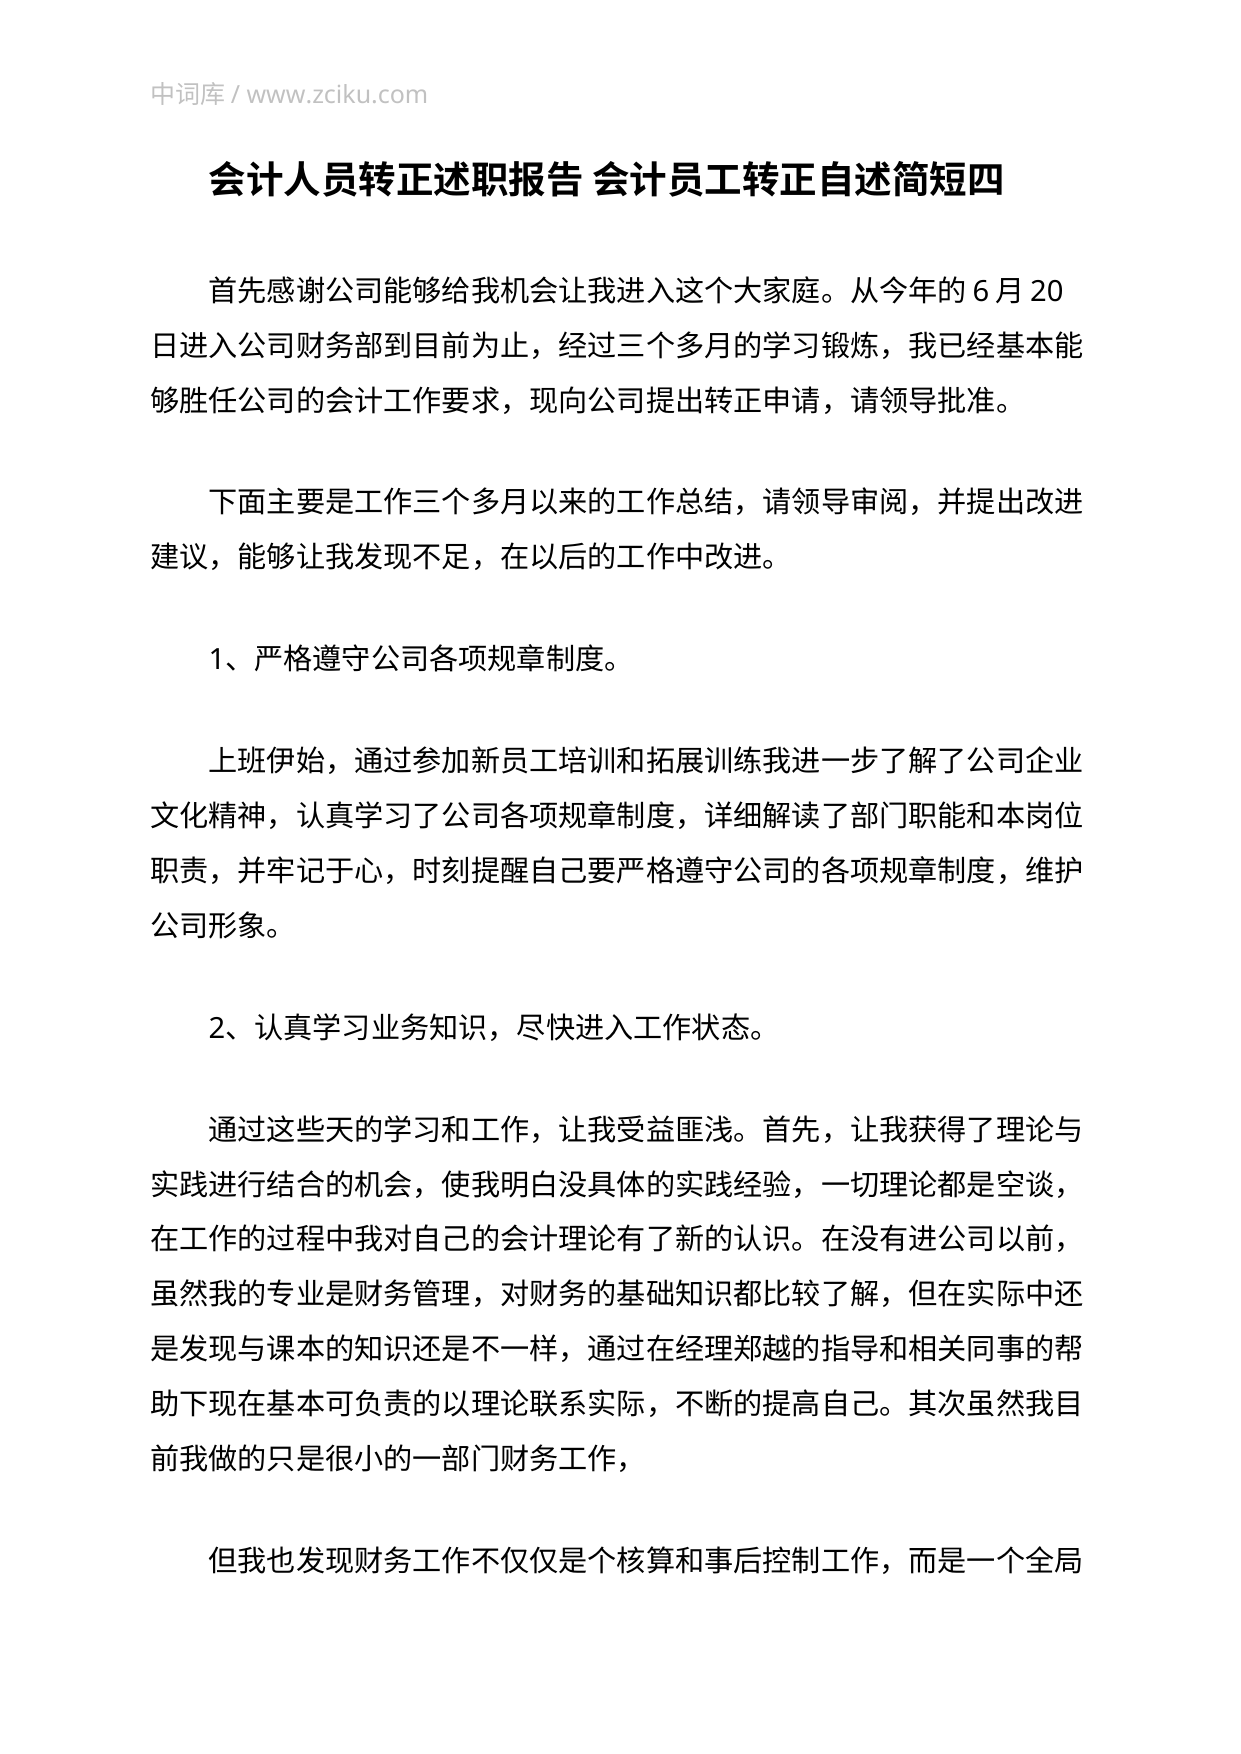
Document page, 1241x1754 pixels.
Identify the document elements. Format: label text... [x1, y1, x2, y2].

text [150, 1537, 1090, 1579]
text 1、严格遵守公司各项规章制度。 [150, 636, 1090, 678]
text 下面主要是工作三个多月以来的工作总结，请领导审阅，并提出改进建议，能够让我发现不足，在以后的工作中改进。 [150, 479, 1090, 576]
text 会计人员转正述职报告 会计员工转正自述简短四 [150, 150, 1090, 204]
text 上班伊始，通过参加新员工培训和拓展训练我进一步了解了公司企业文化精神，认真学习了公司各项规章制度，详细解读了部门职能和本岗位职责，并牢记于心，时刻提醒自己要严格遵守公司的各项规章制度，维护公司形象。 [150, 738, 1090, 945]
text 2、认真学习业务知识，尽快进入工作状态。 [150, 1004, 1090, 1047]
text 通过这些天的学习和工作，让我受益匪浅。首先，让我获得了理论与实践进行结合的机会，使我明白没具体的实践经验，一切理论都是空谈，在工作的过程中我对自己的会计理论有了新的认识。在没有进公司以前，虽然我的专业是财务管理，对财务的基础知识都比较了解，但在实际中还是发现与课本的知识还是不一样，通过在经理郑越的指导和相关同事的帮助下现在基本可负责的以理论联系实际，不断的提高自己。其次虽然我目前我做的只是很小的一部门财务工作， [150, 1106, 1090, 1478]
text 首先感谢公司能够给我机会让我进入这个大家庭。从今年的6月20日进入公司财务部到目前为止，经过三个多月的学习锻炼，我已经基本能够胜任公司的会计工作要求，现向公司提出转正申请，请领导批准。 [150, 267, 1090, 419]
